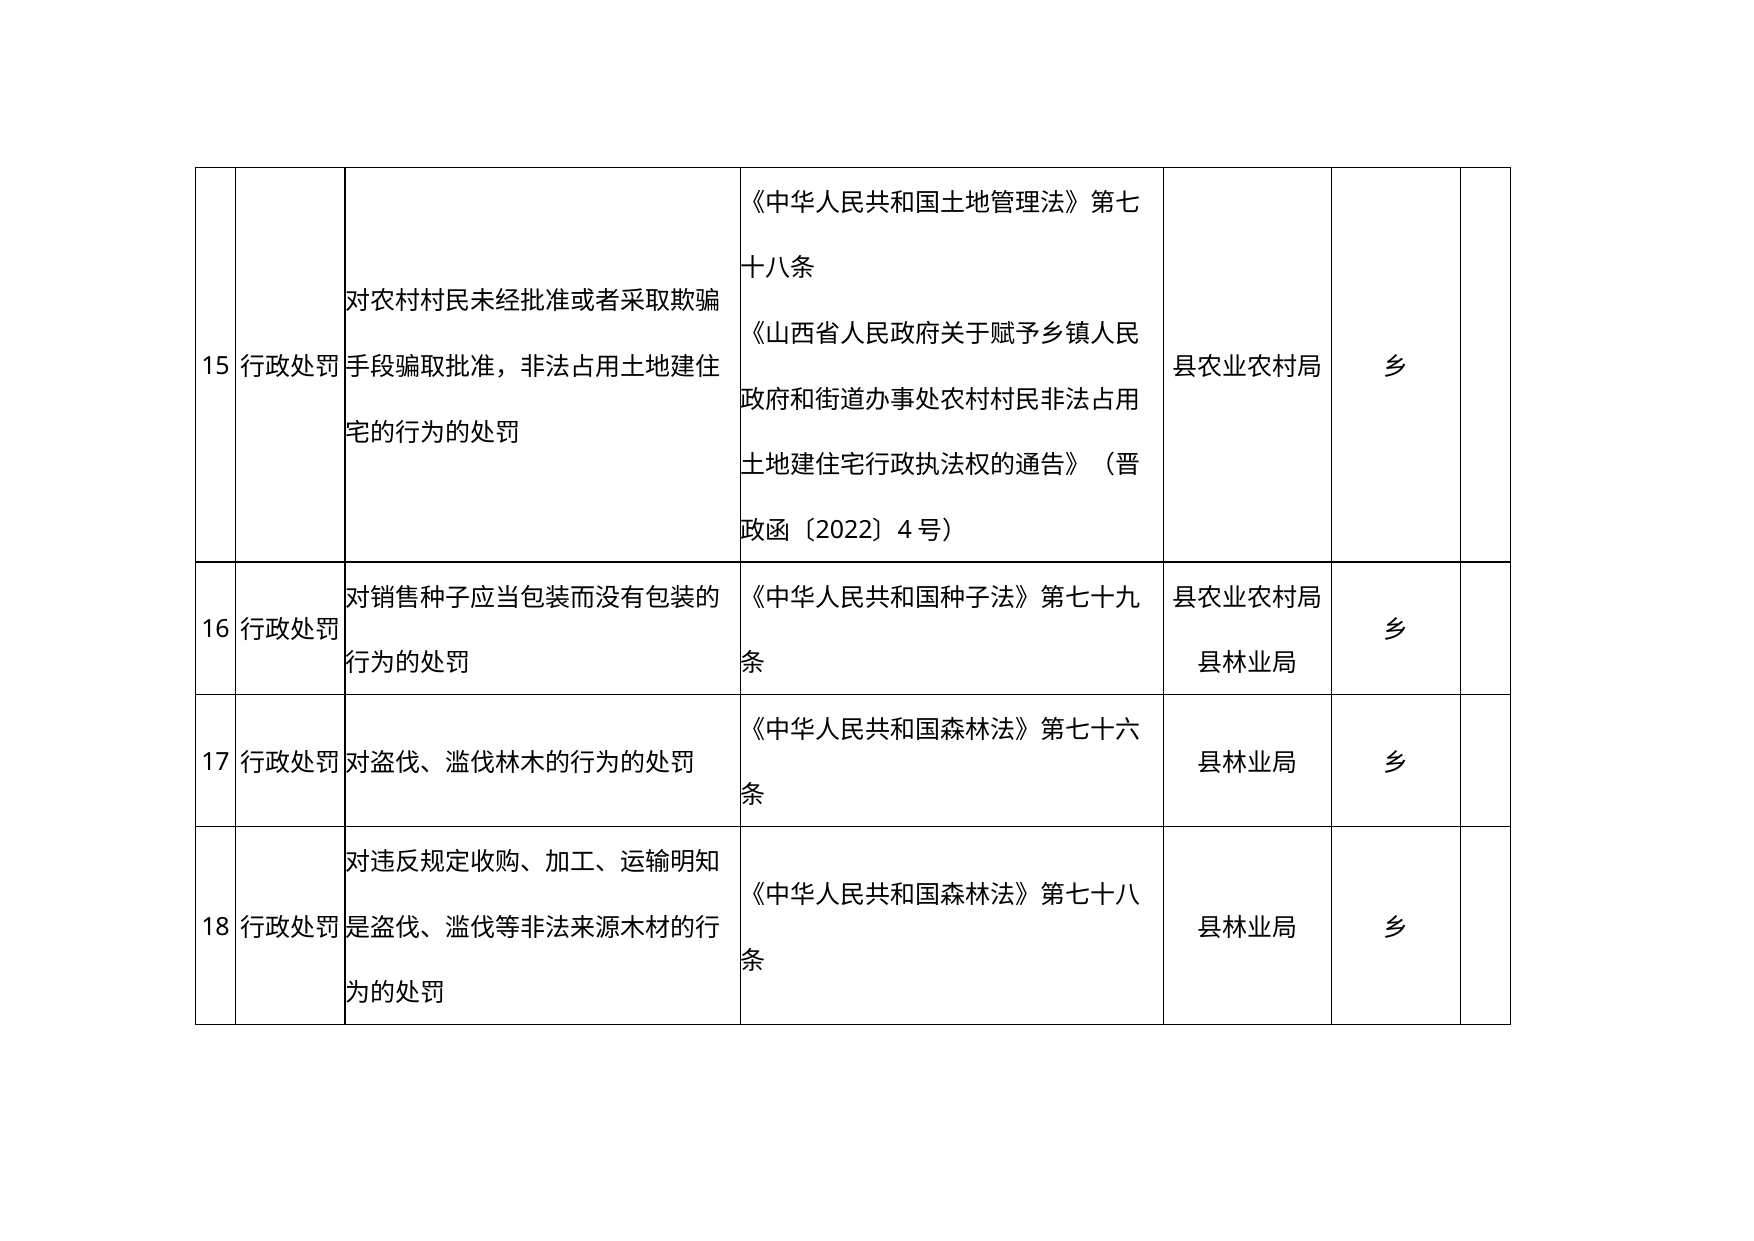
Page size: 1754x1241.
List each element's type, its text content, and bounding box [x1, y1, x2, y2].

table_cell 乡 [1332, 827, 1460, 1024]
table_cell 对盗伐、滥伐林木的行为的处罚 [346, 695, 740, 826]
table_cell [1461, 695, 1510, 826]
table_cell 《中华人民共和国种子法》第七十九条 [741, 563, 1163, 694]
table_cell 16 [196, 563, 235, 694]
table_cell 县农业农村局 [1164, 168, 1331, 561]
table_cell 乡 [1332, 563, 1460, 694]
table_cell 《中华人民共和国森林法》第七十八条 [741, 827, 1163, 1024]
table_cell 对农村村民未经批准或者采取欺骗手段骗取批准，非法占用土地建住宅的行为的处罚 [346, 168, 740, 561]
table_cell 乡 [1332, 695, 1460, 826]
table_cell 对销售种子应当包装而没有包装的行为的处罚 [346, 563, 740, 694]
table_cell 《中华人民共和国土地管理法》第七十八条 《山西省人民政府关于赋予乡镇人民政府和街道办事处农村村民非法占用土地建住宅行政执法权的通告》（晋政函〔2022〕4号） [741, 168, 1163, 561]
table_cell 行政处罚 [236, 563, 344, 694]
table_cell 县林业局 [1164, 827, 1331, 1024]
table_cell 对违反规定收购、加工、运输明知是盗伐、滥伐等非法来源木材的行为的处罚 [346, 827, 740, 1024]
table_cell 行政处罚 [236, 827, 344, 1024]
table_cell 行政处罚 [236, 695, 344, 826]
table_cell [1461, 827, 1510, 1024]
table_cell 15 [196, 168, 235, 561]
table_cell 县林业局 [1164, 695, 1331, 826]
table_cell [1461, 168, 1510, 561]
table_cell 县农业农村局 县林业局 [1164, 563, 1331, 694]
table_cell 17 [196, 695, 235, 826]
table_cell 乡 [1332, 168, 1460, 561]
table_cell 行政处罚 [236, 168, 344, 561]
table_cell [1461, 563, 1510, 694]
table_cell 18 [196, 827, 235, 1024]
table_cell 《中华人民共和国森林法》第七十六条 [741, 695, 1163, 826]
